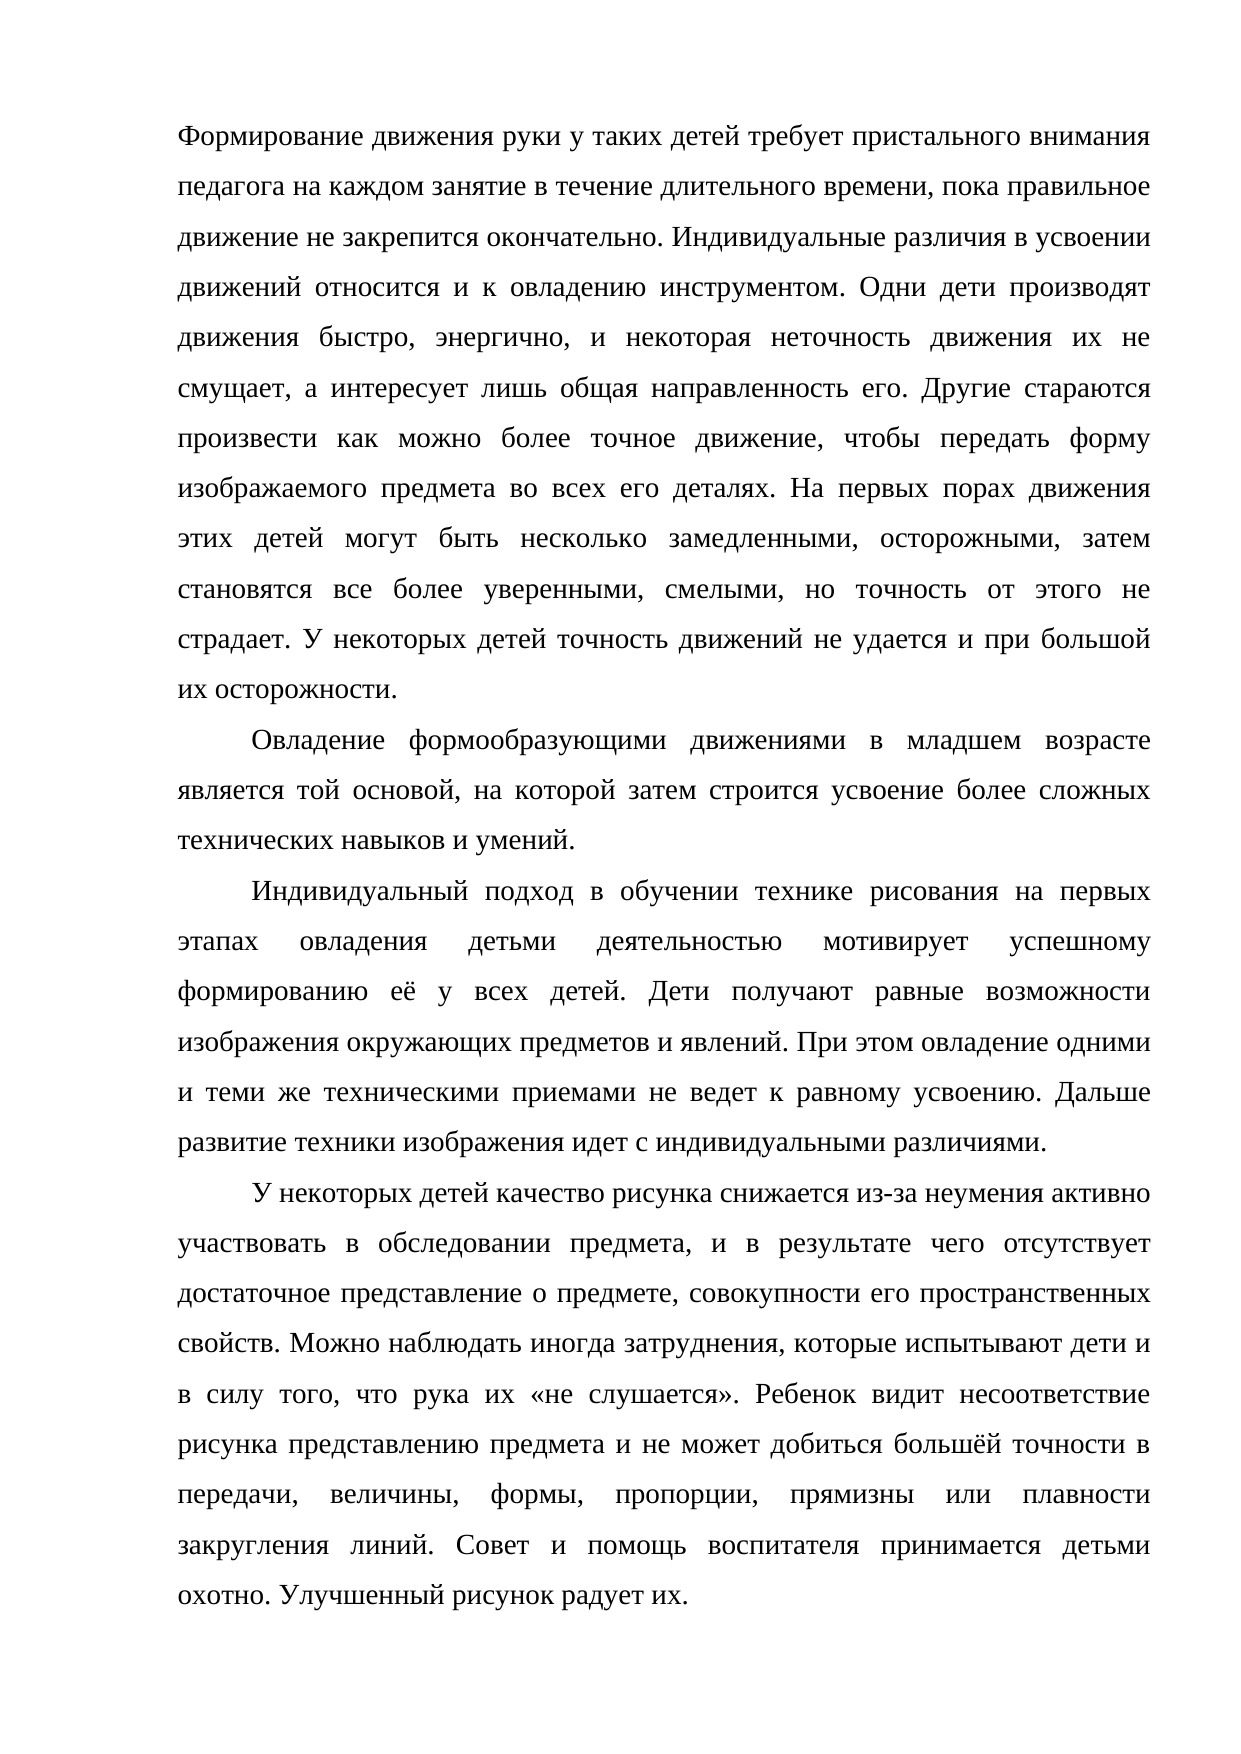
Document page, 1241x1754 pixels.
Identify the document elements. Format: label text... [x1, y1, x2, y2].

text У некоторых детей качество рисунка снижается из-за неумения активно участвовать в обследовании предмета, и в результате чего отсутствует достаточное представление о предмете, совокупности его пространственных свойств. Можно наблюдать иногда затруднения, которые испытывают дети и в силу того, что рука их «не слушается». Ребенок видит несоответствие рисунка представлению предмета и не может добиться большёй точности в передачи, величины, формы, пропорции, прямизны или плавности закругления линий. Совет и помощь воспитателя принимается детьми охотно. Улучшенный рисунок радует их. [177, 1175, 1152, 1611]
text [177, 118, 1152, 705]
text Овладение формообразующими движениями в младшем возрасте является той основой, на которой затем строится усвоение более сложных технических навыков и умений. [177, 722, 1152, 856]
text Индивидуальный подход в обучении технике рисования на первых этапах овладения детьми деятельностью мотивирует успешному формированию её у всех детей. Дети получают равные возможности изображения окружающих предметов и явлений. При этом овладение одними и теми же техническими приемами не ведет к равному усвоению. Дальше развитие техники изображения идет с индивидуальными различиями. [177, 873, 1152, 1158]
